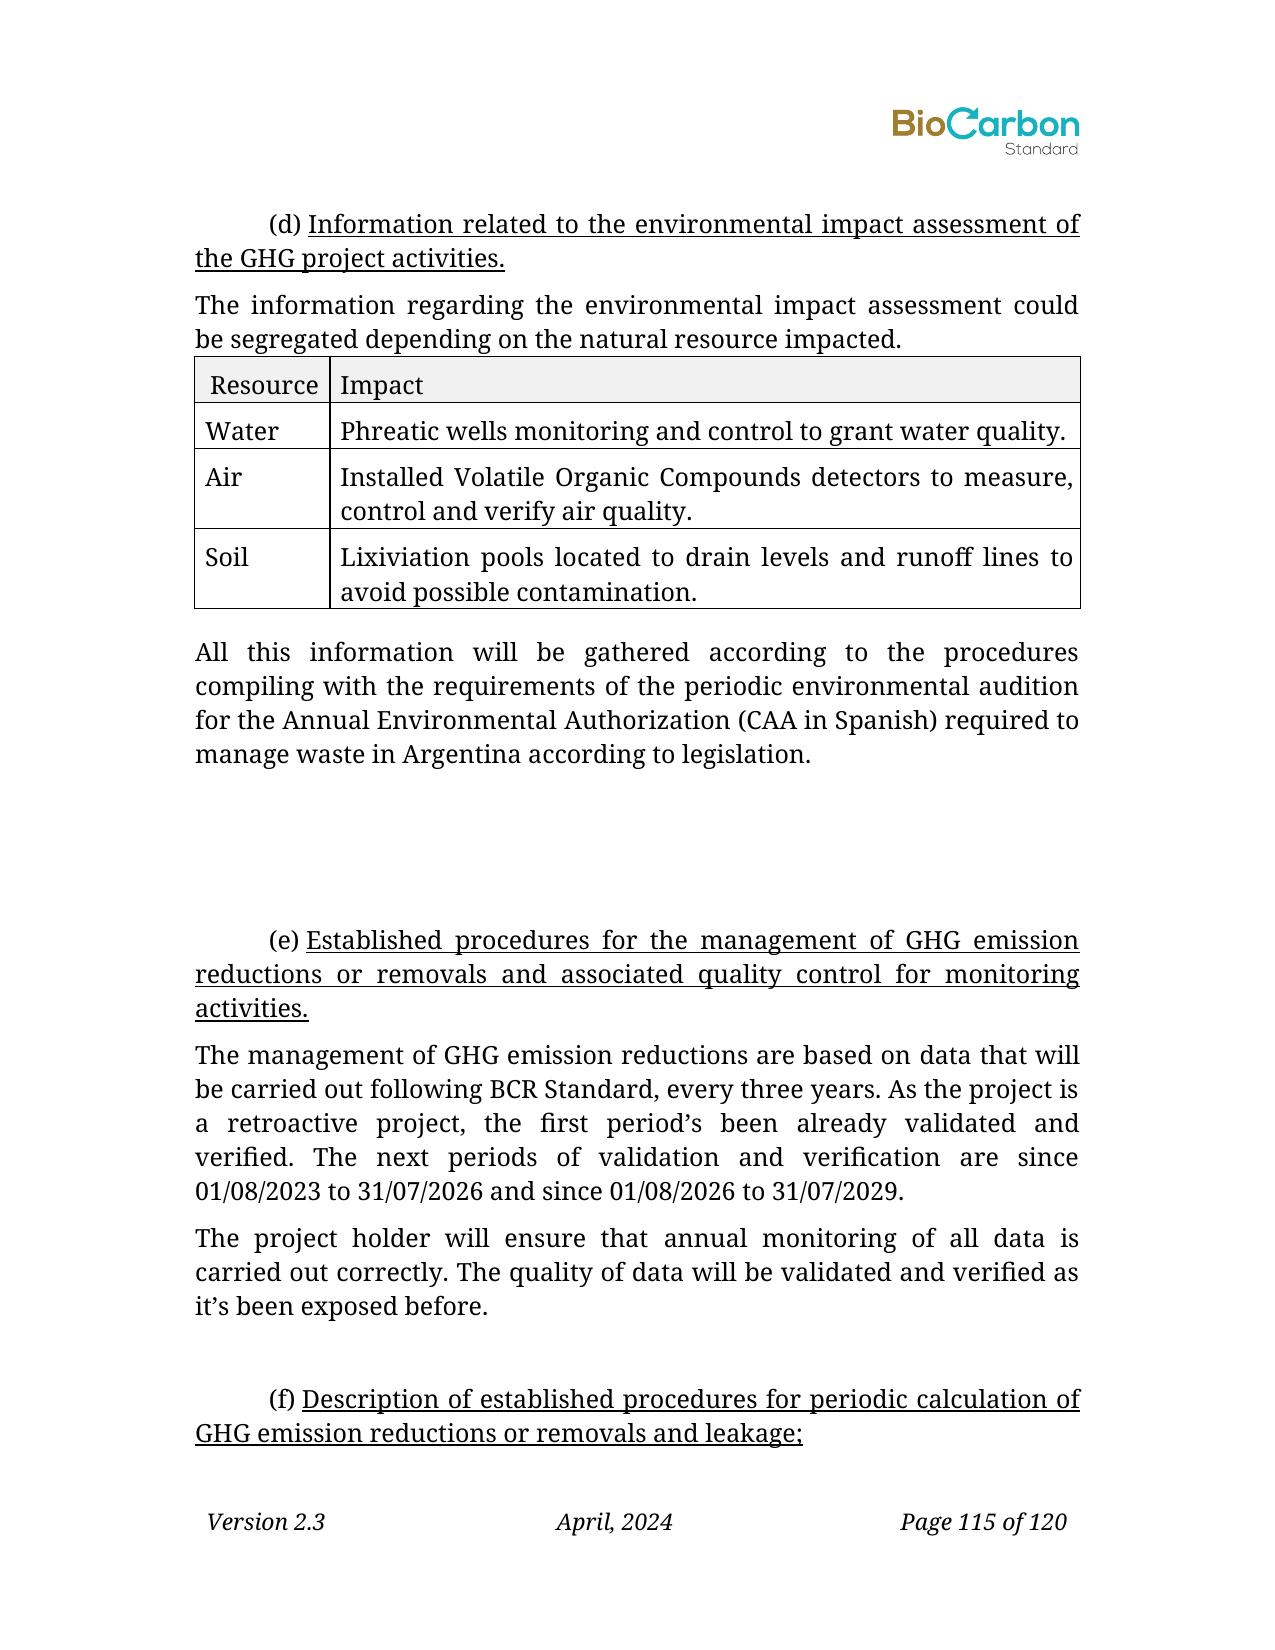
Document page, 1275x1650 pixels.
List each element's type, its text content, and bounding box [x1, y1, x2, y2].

list Description of established procedures for periodic calculation of GHG emission reductions or removals and leakage; [195, 1381, 1080, 1449]
table_cell Soil [195, 529, 329, 608]
list Information related to the environmental impact assessment of the GHG project activities. [195, 207, 1080, 275]
text All this information will be gathered according to the procedures compiling with the requirements of the periodic environmental audition for the Annual Environmental Authorization (CAA in Spanish) required to manage waste in Argentina according to legislation. [195, 634, 1080, 771]
table_header Impact [331, 357, 1080, 402]
list Established procedures for the management of GHG emission reductions or removals and associated quality control for monitoring activities. [195, 987, 1080, 1025]
text The information regarding the environmental impact assessment could be segregated depending on the natural resource impacted. [195, 287, 1080, 356]
table_cell Air [195, 449, 329, 528]
table_cell Phreatic wells monitoring and control to grant water quality. [331, 403, 1080, 448]
table_header Resource [195, 357, 329, 402]
picture [892, 86, 1081, 164]
table_cell Water [195, 403, 329, 448]
table_cell Lixiviation pools located to drain levels and runoff lines to avoid possible contamination. [331, 529, 1080, 608]
text The project holder will ensure that annual monitoring of all data is carried out correctly. The quality of data will be validated and verified as it’s been exposed before. [195, 1220, 1080, 1322]
table_cell Installed Volatile Organic Compounds detectors to measure, control and verify air quality. [331, 449, 1080, 528]
list Established procedures for the management of GHG emission reductions or removals and associated quality control for monitoring activities. [195, 923, 1080, 986]
text The management of GHG emission reductions are based on data that will be carried out following BCR Standard, every three years. As the project is a retroactive project, the first period’s been already validated and verified. The next periods of validation and verification are since 01/08/2023 to 31/07/2026 and since 01/08/2026 to 31/07/2029. [195, 1037, 1080, 1208]
